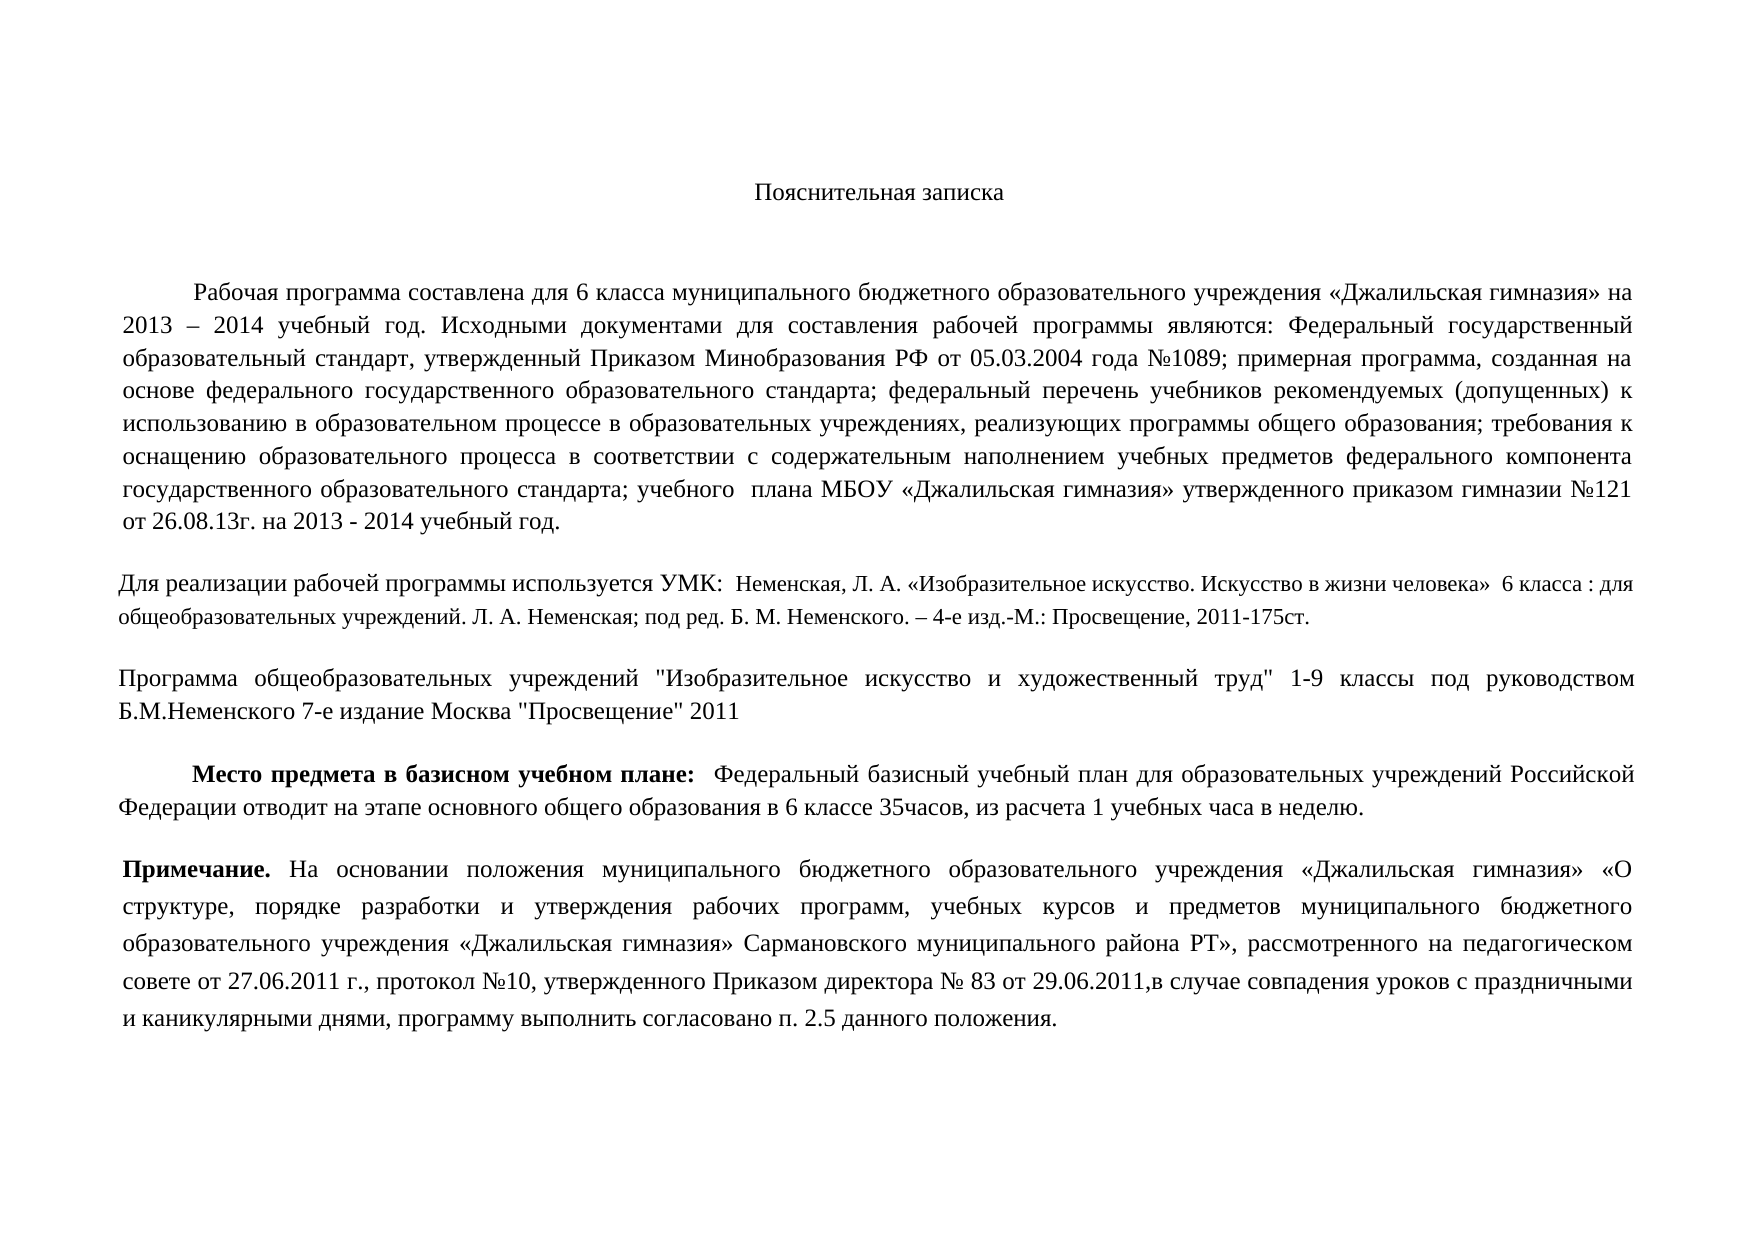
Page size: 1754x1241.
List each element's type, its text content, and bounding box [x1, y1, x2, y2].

text Для реализации рабочей программы используется УМК: Неменская, Л. А. «Изобразительное искусство. Искусство в жизни человека» 6 класса : для общеобразовательных учреждений. Л. А. Неменская; под ред. Б. М. Неменского. – 4-е изд.-М.: Просвещение, 2011-175ст. [118, 568, 1636, 630]
text Примечание. На основании положения муниципального бюджетного образовательного учреждения «Джалильская гимназия» «О структуре, порядке разработки и утверждения рабочих программ, учебных курсов и предметов муниципального бюджетного образовательного учреждения «Джалильская гимназия» Сармановского муниципального района РТ», рассмотренного на педагогическом совете от 27.06.2011 г., протокол №10, утвержденного Приказом директора № 83 от 29.06.2011,в случае совпадения уроков с праздничными и каникулярными днями, программу выполнить согласовано п. 2.5 данного положения. [122, 854, 1634, 1032]
text Программа общеобразовательных учреждений "Изобразительное искусство и художественный труд" 1-9 классы под руководством Б.М.Неменского 7-е издание Москва "Просвещение" 2011 [118, 663, 1636, 725]
text Пояснительная записка [122, 177, 1636, 206]
text Рабочая программа составлена для 6 класса муниципального бюджетного образовательного учреждения «Джалильская гимназия» на 2013 – 2014 учебный год. Исходными документами для составления рабочей программы являются: Федеральный государственный образовательный стандарт, утвержденный Приказом Минобразования РФ от 05.03.2004 года №1089; примерная программа, созданная на основе федерального государственного образовательного стандарта; федеральный перечень учебников рекомендуемых (допущенных) к использованию в образовательном процессе в образовательных учреждениях, реализующих программы общего образования; требования к оснащению образовательного процесса в соответствии с содержательным наполнением учебных предметов федерального компонента государственного образовательного стандарта; учебного плана МБОУ «Джалильская гимназия» утвержденного приказом гимназии №121 от 26.08.13г. на 2013 - 2014 учебный год. [122, 277, 1634, 535]
text Место предмета в базисном учебном плане: Федеральный базисный учебный план для образовательных учреждений Российской Федерации отводит на этапе основного общего образования в 6 классе 35часов, из расчета 1 учебных часа в неделю. [118, 759, 1636, 820]
